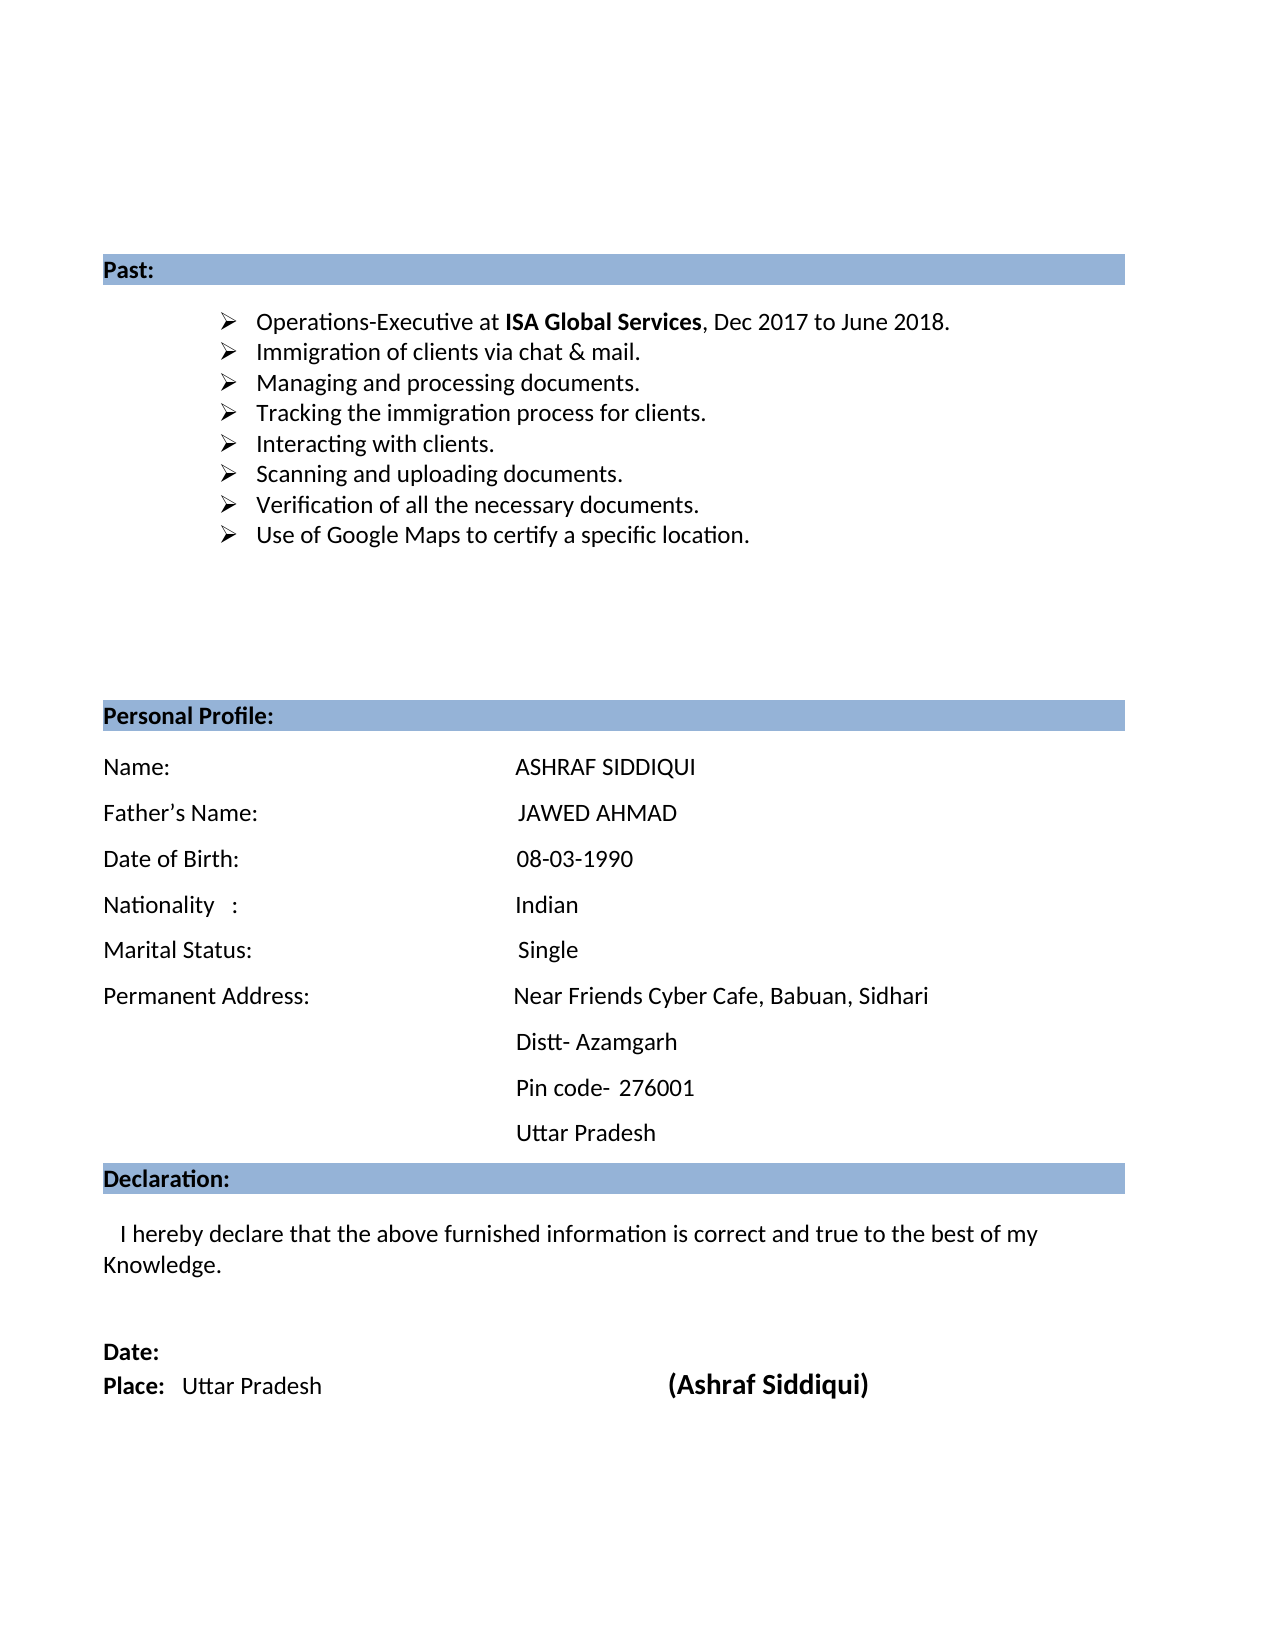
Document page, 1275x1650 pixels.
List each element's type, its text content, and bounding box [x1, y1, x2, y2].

text I hereby declare that the above furnished information is correct and true to the best of my Knowledge. [103, 1219, 1125, 1280]
text Pin code- 276001 [103, 1072, 1125, 1102]
text Name: ASHRAF SIDDIQUI [103, 752, 1125, 782]
text Uttar Pradesh [103, 1117, 1125, 1148]
text Distt- Azamgarh [103, 1026, 1125, 1056]
text Place: Uttar Pradesh (Ashraf Siddiqui) [103, 1366, 1125, 1402]
text Marital Status: Single [103, 934, 1125, 965]
list Tracking the immigration process for clients. [219, 397, 1125, 428]
text Personal Profile: [103, 700, 1125, 731]
text Nationality : Indian [103, 889, 1125, 919]
text Date: [103, 1336, 1125, 1366]
list Use of Google Maps to certify a specific location. [219, 519, 1125, 550]
list Immigration of clients via chat & mail. [219, 336, 1125, 367]
text Permanent Address: Near Friends Cyber Cafe, Babuan, Sidhari [103, 980, 1125, 1011]
list Managing and processing documents. [219, 367, 1125, 397]
list Scanning and uploading documents. [219, 458, 1125, 489]
text Past: [103, 254, 1125, 285]
text Declaration: [103, 1163, 1125, 1194]
list Interacting with clients. [219, 428, 1125, 458]
list Verification of all the necessary documents. [219, 489, 1125, 519]
list Operations-Executive at ISA Global Services, Dec 2017 to June 2018. [219, 306, 1125, 336]
text Father’s Name: JAWED AHMAD [103, 797, 1125, 828]
text Date of Birth: 08-03-1990 [103, 843, 1125, 873]
